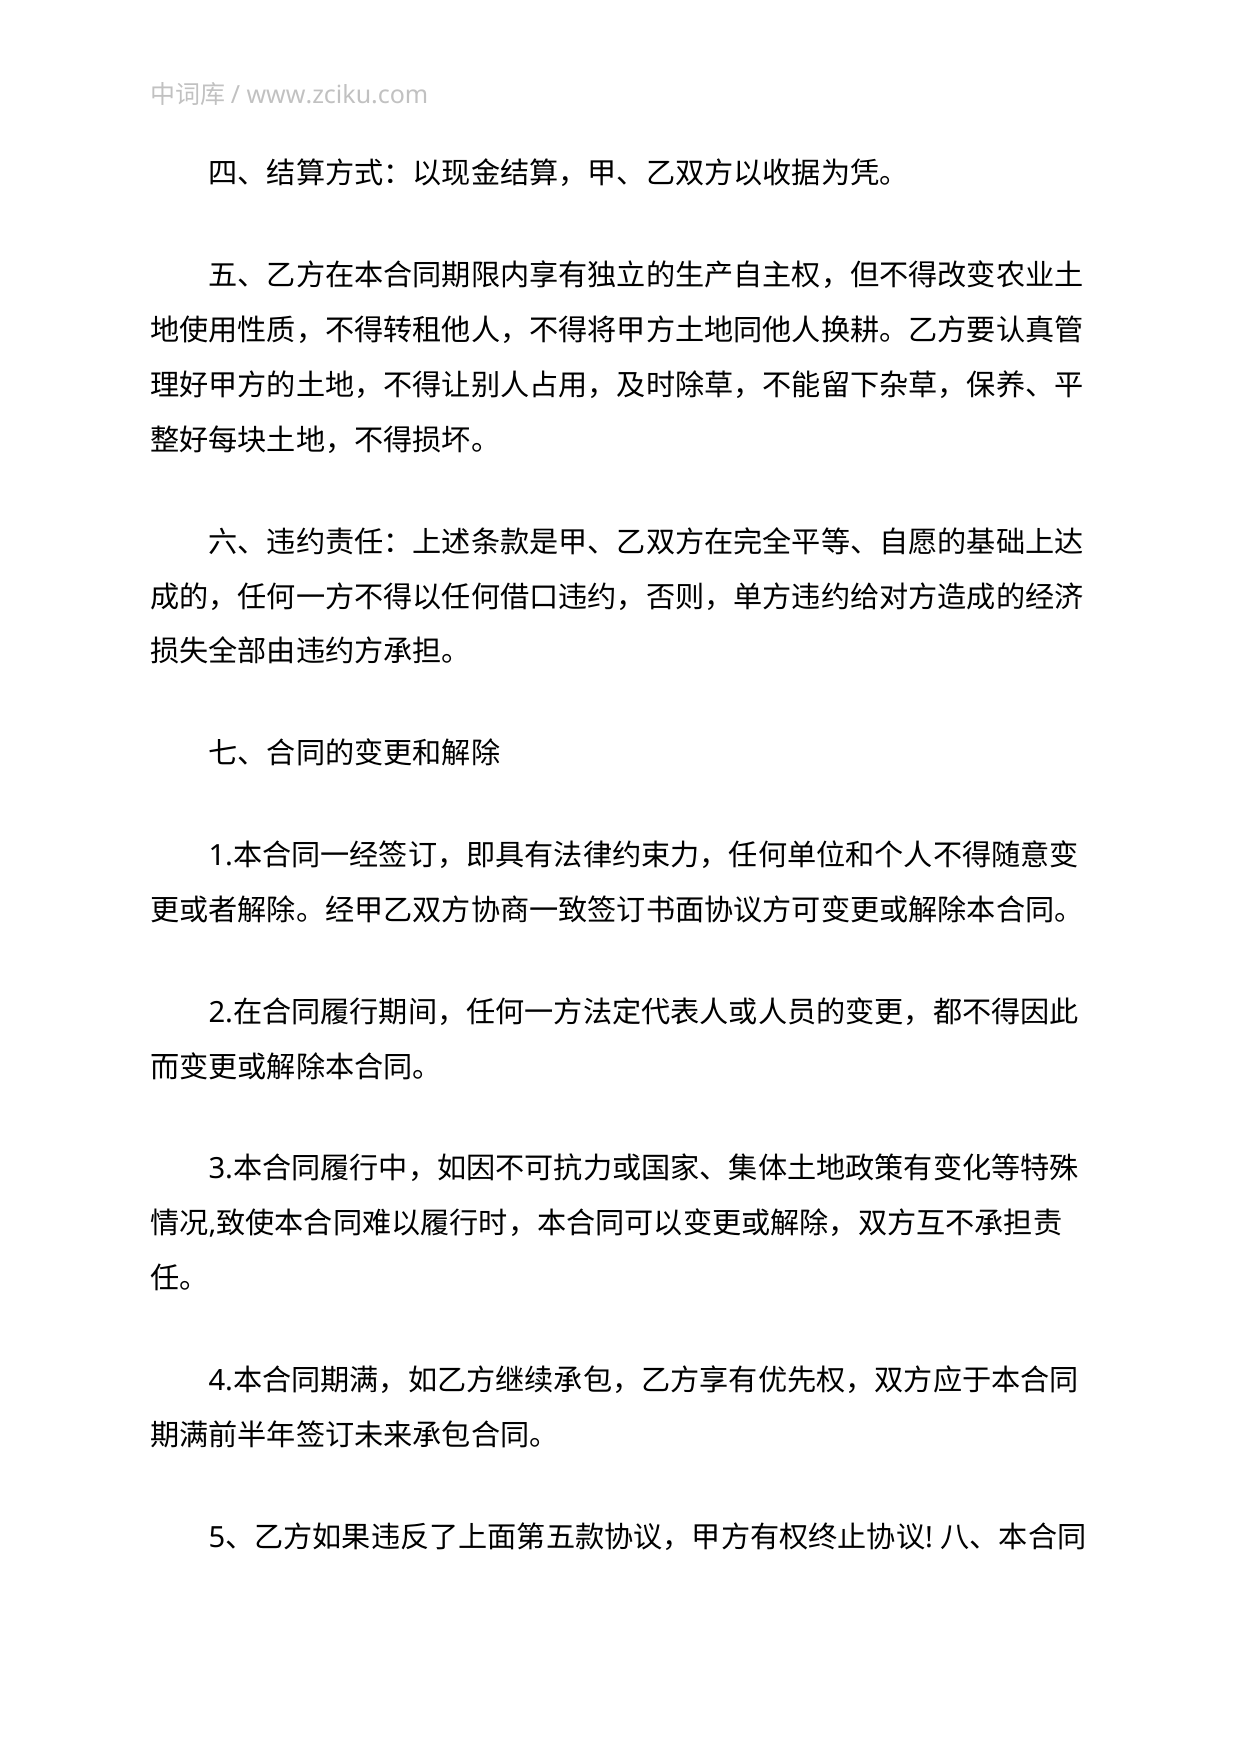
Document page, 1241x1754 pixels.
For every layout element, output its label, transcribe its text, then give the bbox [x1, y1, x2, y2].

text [150, 1514, 1090, 1556]
text 六、违约责任：上述条款是甲、乙双方在完全平等、自愿的基础上达成的，任何一方不得以任何借口违约，否则，单方违约给对方造成的经济损失全部由违约方承担。 [150, 518, 1090, 670]
text 七、合同的变更和解除 [150, 730, 1090, 772]
text 2.在合同履行期间，任何一方法定代表人或人员的变更，都不得因此而变更或解除本合同。 [150, 988, 1090, 1086]
text 1.本合同一经签订，即具有法律约束力，任何单位和个人不得随意变更或者解除。经甲乙双方协商一致签订书面协议方可变更或解除本合同。 [150, 832, 1090, 929]
text 四、结算方式：以现金结算，甲、乙双方以收据为凭。 [150, 150, 1090, 192]
text 4.本合同期满，如乙方继续承包，乙方享有优先权，双方应于本合同期满前半年签订未来承包合同。 [150, 1357, 1090, 1454]
text 五、乙方在本合同期限内享有独立的生产自主权，但不得改变农业土地使用性质，不得转租他人，不得将甲方土地同他人换耕。乙方要认真管理好甲方的土地，不得让别人占用，及时除草，不能留下杂草，保养、平整好每块土地，不得损坏。 [150, 252, 1090, 459]
text 3.本合同履行中，如因不可抗力或国家、集体土地政策有变化等特殊情况,致使本合同难以履行时，本合同可以变更或解除，双方互不承担责任。 [150, 1145, 1090, 1297]
